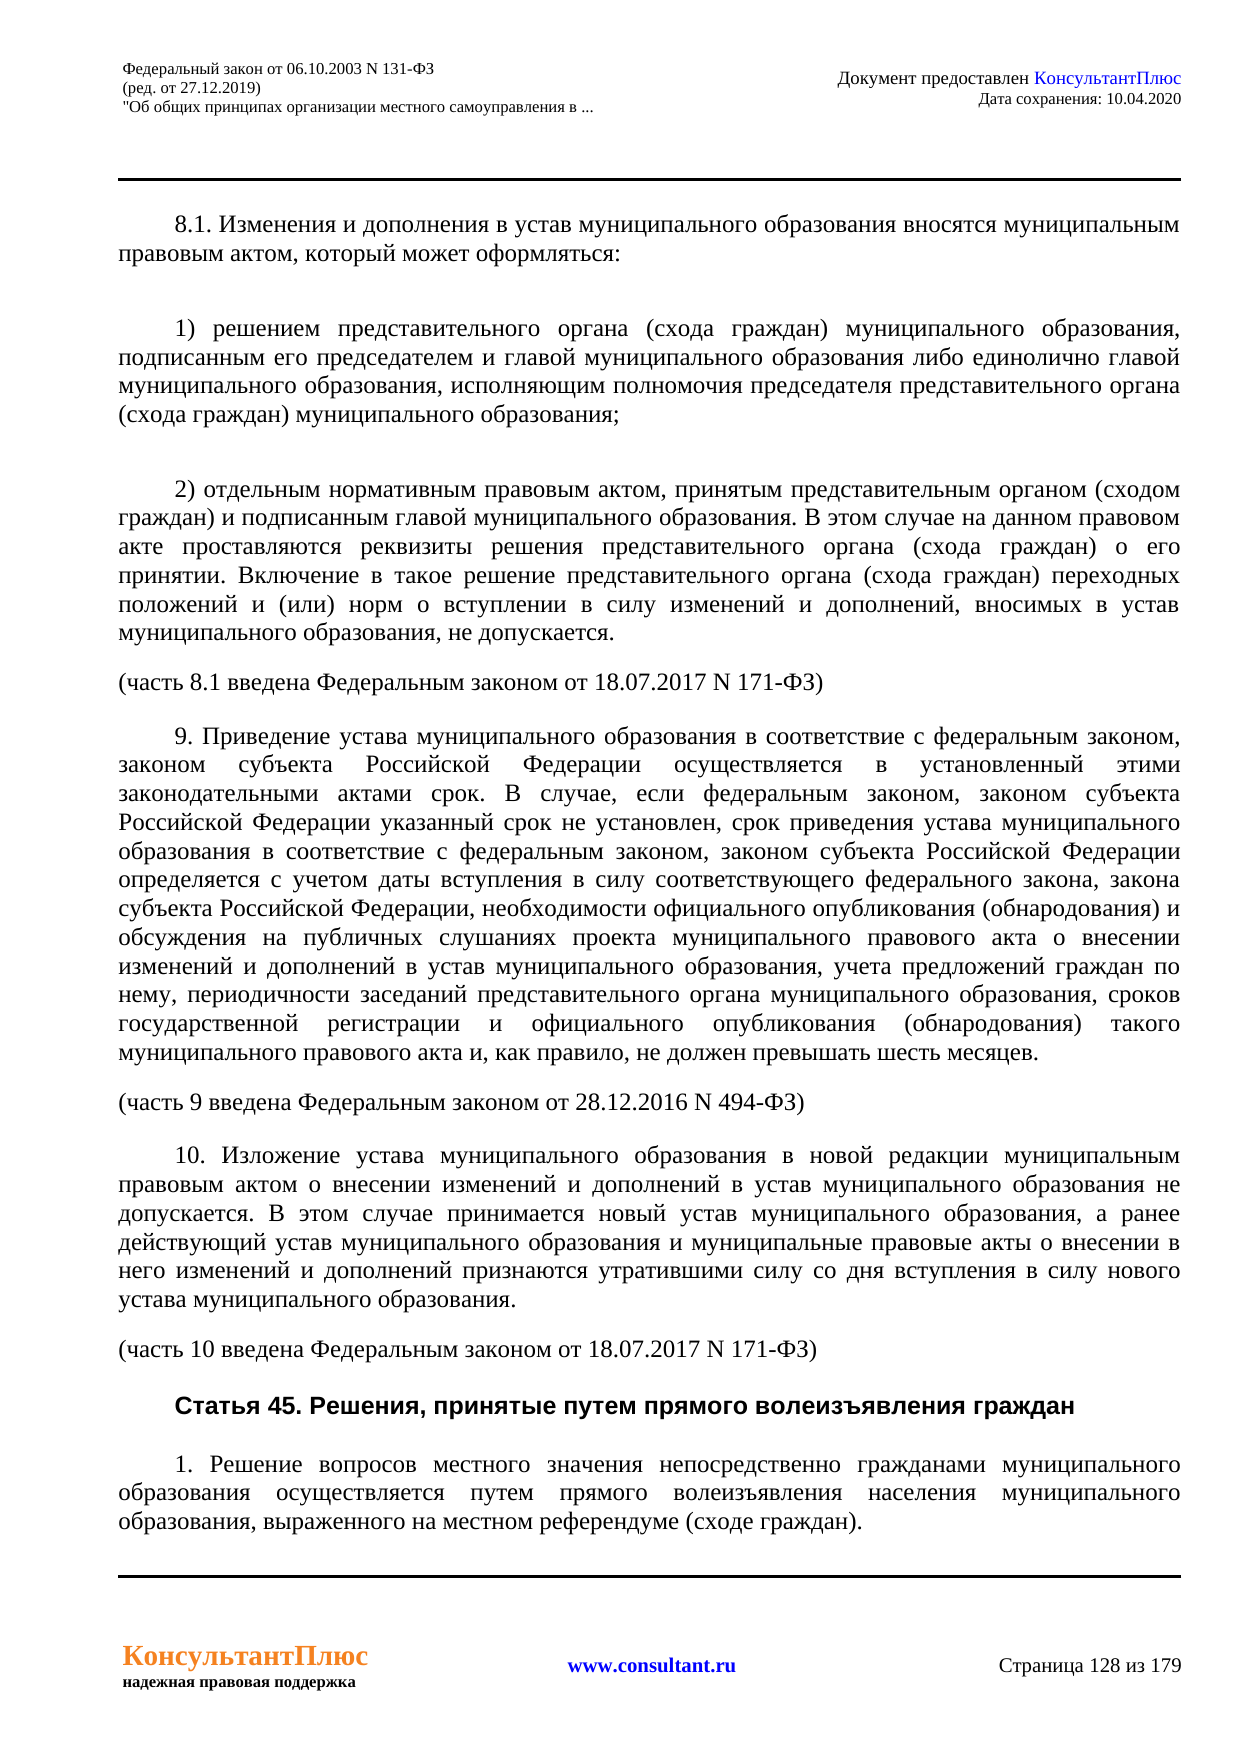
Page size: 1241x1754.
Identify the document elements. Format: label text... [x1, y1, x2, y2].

text 1. Решение вопросов местного значения непосредственно гражданами муниципального образования осуществляется путем прямого волеизъявления населения муниципального образования, выраженного на местном референдуме (сходе граждан). [118, 1449, 1181, 1535]
title Статья 45. Решения, принятые путем прямого волеизъявления граждан [118, 1391, 1181, 1420]
text 9. Приведение устава муниципального образования в соответствие с федеральным законом, законом субъекта Российской Федерации осуществляется в установленный этими законодательными актами срок. В случае, если федеральным законом, законом субъекта Российской Федерации указанный срок не установлен, срок приведения устава муниципального образования в соответствие с федеральным законом, законом субъекта Российской Федерации определяется с учетом даты вступления в силу соответствующего федерального закона, закона субъекта Российской Федерации, необходимости официального опубликования (обнародования) и обсуждения на публичных слушаниях проекта муниципального правового акта о внесении изменений и дополнений в устав муниципального образования, учета предложений граждан по нему, периодичности заседаний представительного органа муниципального образования, сроков государственной регистрации и официального опубликования (обнародования) такого муниципального правового акта и, как правило, не должен превышать шесть месяцев. [118, 721, 1181, 1066]
text 2) отдельным нормативным правовым актом, принятым представительным органом (сходом граждан) и подписанным главой муниципального образования. В этом случае на данном правовом акте проставляются реквизиты решения представительного органа (схода граждан) о его принятии. Включение в такое решение представительного органа (схода граждан) переходных положений и (или) норм о вступлении в силу изменений и дополнений, вносимых в устав муниципального образования, не допускается. [118, 474, 1181, 646]
text (часть 9 введена Федеральным законом от 28.12.2016 N 494-ФЗ) [118, 1087, 1181, 1115]
text (часть 10 введена Федеральным законом от 18.07.2017 N 171-ФЗ) [118, 1334, 1181, 1362]
text 10. Изложение устава муниципального образования в новой редакции муниципальным правовым актом о внесении изменений и дополнений в устав муниципального образования не допускается. В этом случае принимается новый устав муниципального образования, а ранее действующий устав муниципального образования и муниципальные правовые акты о внесении в него изменений и дополнений признаются утратившими силу со дня вступления в силу нового устава муниципального образования. [118, 1140, 1181, 1313]
text (часть 8.1 введена Федеральным законом от 18.07.2017 N 171-ФЗ) [118, 667, 1181, 696]
text 1) решением представительного органа (схода граждан) муниципального образования, подписанным его председателем и главой муниципального образования либо единолично главой муниципального образования, исполняющим полномочия председателя представительного органа (схода граждан) муниципального образования; [118, 313, 1181, 428]
text 8.1. Изменения и дополнения в устав муниципального образования вносятся муниципальным правовым актом, который может оформляться: [118, 209, 1181, 267]
